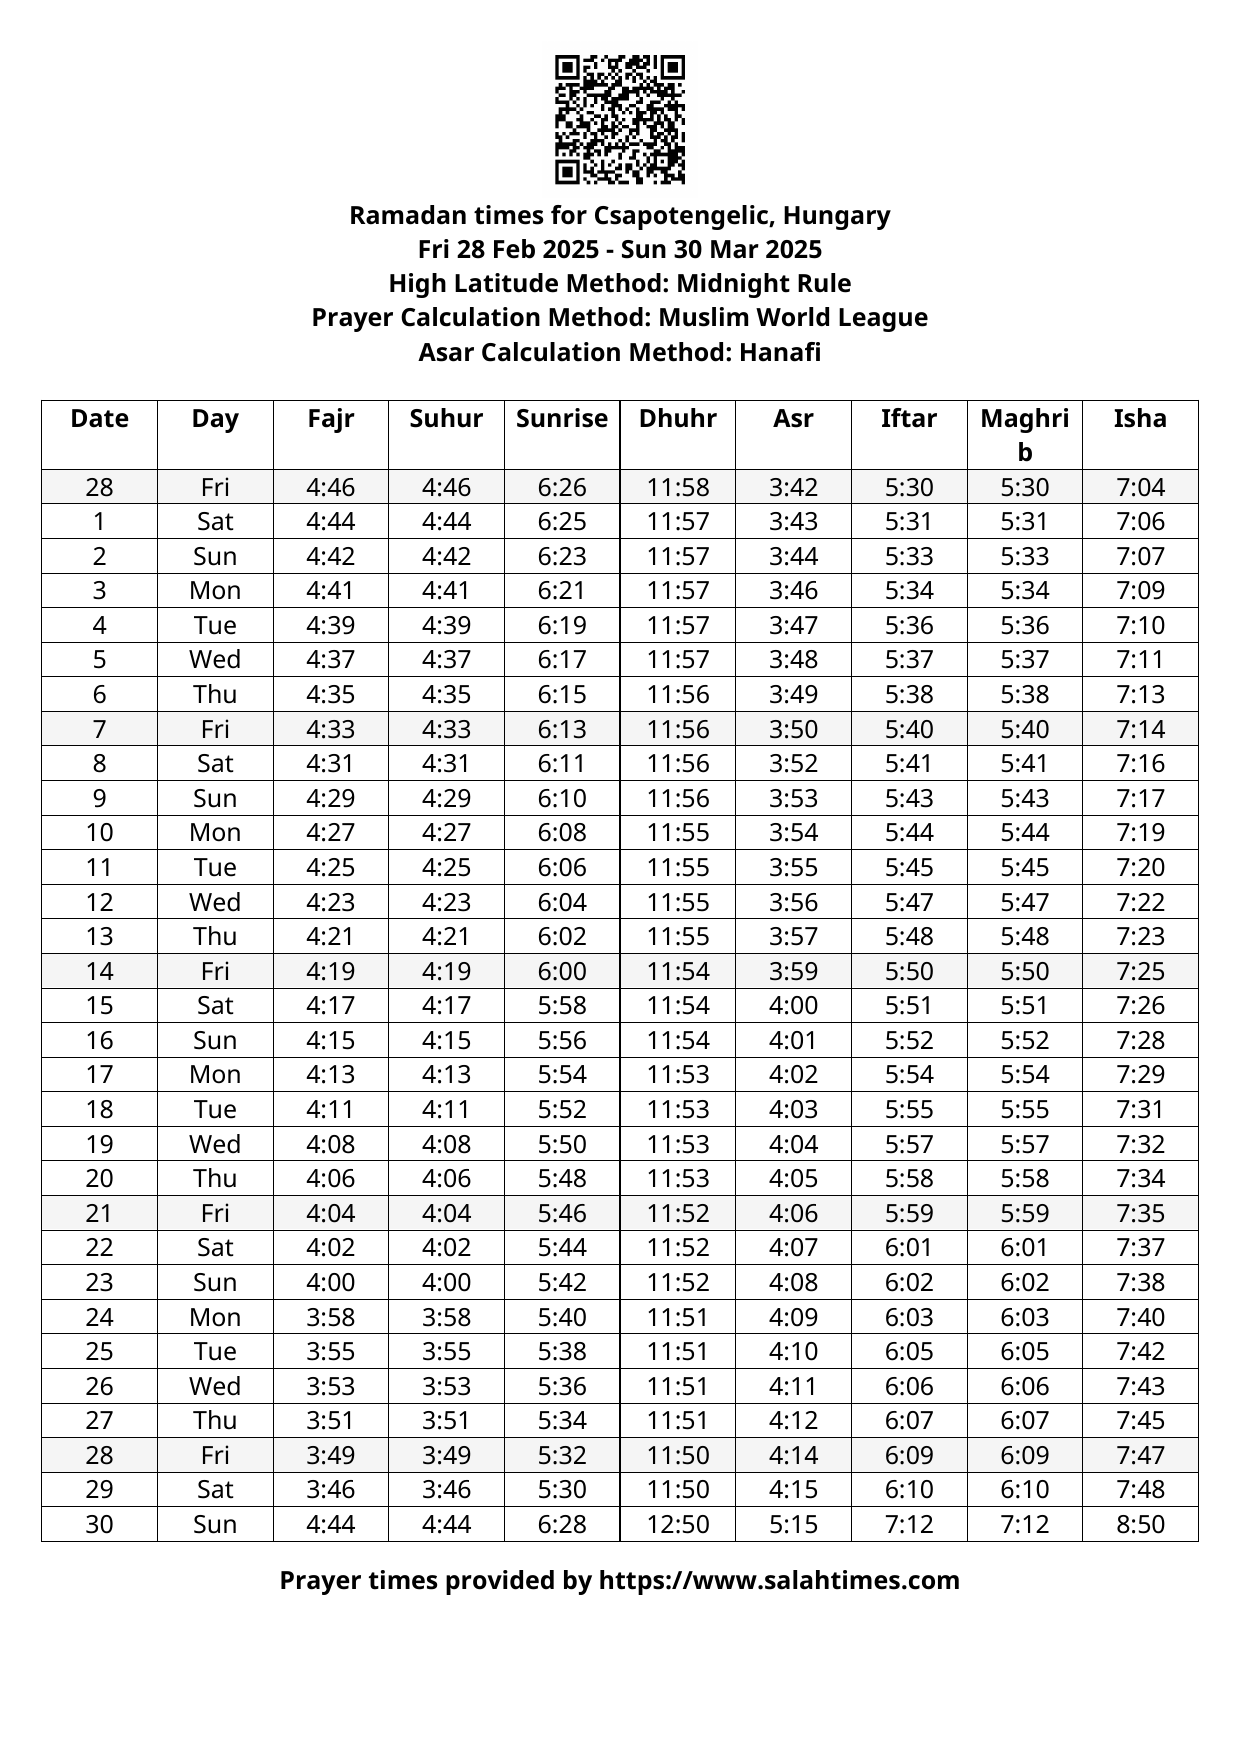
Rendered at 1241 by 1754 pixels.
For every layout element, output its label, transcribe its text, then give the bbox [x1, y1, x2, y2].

table_cell 24 [42, 1300, 157, 1333]
table_cell 11:56 [621, 746, 735, 780]
table_cell 6:10 [968, 1473, 1082, 1506]
table_cell 11:53 [621, 1127, 735, 1160]
table_cell 6:11 [505, 746, 619, 780]
table_cell 4:23 [389, 885, 504, 918]
table_cell 5:34 [505, 1404, 619, 1437]
table_cell 21 [42, 1196, 157, 1229]
table_cell 5:34 [852, 574, 967, 607]
table_cell Sun [158, 1265, 273, 1299]
table_cell 6:25 [505, 504, 619, 538]
table_cell 5:43 [968, 781, 1082, 814]
table_cell 3:55 [736, 850, 851, 884]
table_cell 6:03 [968, 1300, 1082, 1333]
table_cell 9 [42, 781, 157, 814]
table_cell 7:14 [1083, 712, 1198, 745]
table_cell 5:54 [505, 1058, 619, 1091]
table_cell 5:33 [852, 539, 967, 572]
table_cell 4:02 [274, 1231, 388, 1264]
table_cell 5:37 [968, 643, 1082, 676]
text Ramadan times for Csapotengelic, Hungary [42, 198, 1198, 232]
table_cell Wed [158, 643, 273, 676]
table_cell Mon [158, 574, 273, 607]
table_cell 5:33 [968, 539, 1082, 572]
table_cell Thu [158, 919, 273, 953]
table_cell 11:55 [621, 850, 735, 884]
table_cell 5:58 [505, 989, 619, 1022]
table_cell Fri [158, 470, 273, 503]
table_cell 18 [42, 1092, 157, 1126]
table_cell 6:01 [968, 1231, 1082, 1264]
table_cell 11:50 [621, 1438, 735, 1472]
table_cell 3:46 [389, 1473, 504, 1506]
table_cell 11:56 [621, 712, 735, 745]
table_cell 4:11 [736, 1369, 851, 1402]
table_cell 11:56 [621, 677, 735, 711]
table_cell 28 [42, 1438, 157, 1472]
table_cell 4:37 [274, 643, 388, 676]
table_cell 11:54 [621, 989, 735, 1022]
table_cell 7:37 [1083, 1231, 1198, 1264]
table_cell 4:46 [389, 470, 504, 503]
table_cell 6:06 [505, 850, 619, 884]
table_cell 3:58 [389, 1300, 504, 1333]
table_cell 7:47 [1083, 1438, 1198, 1472]
table_cell 6:00 [505, 954, 619, 987]
table_cell 6:10 [505, 781, 619, 814]
table_cell 5:59 [852, 1196, 967, 1229]
table_cell 11:57 [621, 574, 735, 607]
table_cell 7:31 [1083, 1092, 1198, 1126]
table_cell 3:58 [274, 1300, 388, 1333]
table_cell 5:30 [968, 470, 1082, 503]
table_cell Fri [158, 954, 273, 987]
table_cell Tue [158, 608, 273, 642]
table_cell 25 [42, 1334, 157, 1368]
table_cell Tue [158, 850, 273, 884]
picture [542, 41, 699, 198]
table_cell 5:58 [968, 1161, 1082, 1195]
table_cell 5:44 [968, 816, 1082, 849]
table_cell 3:52 [736, 746, 851, 780]
table_cell 6:17 [505, 643, 619, 676]
table_cell 22 [42, 1231, 157, 1264]
table_cell 7:22 [1083, 885, 1198, 918]
table_cell 4:09 [736, 1300, 851, 1333]
table_cell 3 [42, 574, 157, 607]
text Fri 28 Feb 2025 - Sun 30 Mar 2025 [42, 232, 1198, 266]
table_cell Sat [158, 1231, 273, 1264]
table_cell 1 [42, 504, 157, 538]
table_cell 3:47 [736, 608, 851, 642]
table_cell 11:55 [621, 885, 735, 918]
table_cell 5:50 [968, 954, 1082, 987]
table_cell 13 [42, 919, 157, 953]
table_cell 2 [42, 539, 157, 572]
table_cell 3:46 [736, 574, 851, 607]
table_cell 4:15 [736, 1473, 851, 1506]
table_cell 7:06 [1083, 504, 1198, 538]
table_cell 3:57 [736, 919, 851, 953]
table_cell 4:17 [274, 989, 388, 1022]
table_cell 4:37 [389, 643, 504, 676]
table_header Date [42, 401, 157, 469]
table_cell 4:25 [274, 850, 388, 884]
table_cell Sun [158, 1023, 273, 1057]
table_cell 4:04 [274, 1196, 388, 1229]
table_cell 7:35 [1083, 1196, 1198, 1229]
table_header Fajr [274, 401, 388, 469]
table_cell 5:36 [968, 608, 1082, 642]
table_cell 6:02 [968, 1265, 1082, 1299]
table_cell 7:38 [1083, 1265, 1198, 1299]
table_cell 11:52 [621, 1265, 735, 1299]
table_cell Mon [158, 816, 273, 849]
table_cell 7:42 [1083, 1334, 1198, 1368]
table_cell 4:44 [389, 1507, 504, 1541]
table_cell Sun [158, 781, 273, 814]
table_cell 4:21 [274, 919, 388, 953]
table_cell Sat [158, 989, 273, 1022]
table_cell 5:40 [852, 712, 967, 745]
table_cell 5:47 [968, 885, 1082, 918]
table_cell 7:48 [1083, 1473, 1198, 1506]
table_cell 5:47 [852, 885, 967, 918]
table_cell 6:15 [505, 677, 619, 711]
table_cell 4:27 [274, 816, 388, 849]
table_cell 27 [42, 1404, 157, 1437]
table_cell 6:05 [968, 1334, 1082, 1368]
table_cell 5:43 [852, 781, 967, 814]
table_cell 5:52 [968, 1023, 1082, 1057]
table_cell Mon [158, 1058, 273, 1091]
table_cell 7:07 [1083, 539, 1198, 572]
table_cell 6:05 [852, 1334, 967, 1368]
table_cell 4:35 [274, 677, 388, 711]
table_cell 4:11 [274, 1092, 388, 1126]
table_cell 3:59 [736, 954, 851, 987]
table_cell 4:12 [736, 1404, 851, 1437]
table_cell Sat [158, 1473, 273, 1506]
table_cell 7:29 [1083, 1058, 1198, 1091]
table_cell 5:42 [505, 1265, 619, 1299]
table_cell Fri [158, 1438, 273, 1472]
table_cell 4:06 [736, 1196, 851, 1229]
table_cell 3:46 [274, 1473, 388, 1506]
table_cell 11:51 [621, 1300, 735, 1333]
table_cell 4:27 [389, 816, 504, 849]
table_cell 8:50 [1083, 1507, 1198, 1541]
table_cell 8 [42, 746, 157, 780]
table_cell 5:34 [968, 574, 1082, 607]
text Prayer Calculation Method: Muslim World League [42, 300, 1198, 334]
table_cell 3:49 [389, 1438, 504, 1472]
table_cell 4:39 [389, 608, 504, 642]
table_cell Wed [158, 885, 273, 918]
table_cell 11:55 [621, 816, 735, 849]
table_cell 17 [42, 1058, 157, 1091]
table_cell 5:52 [852, 1023, 967, 1057]
table_cell 5:32 [505, 1438, 619, 1472]
table_cell 4:08 [274, 1127, 388, 1160]
table_cell 6:26 [505, 470, 619, 503]
table_cell 6:09 [852, 1438, 967, 1472]
table_cell 4:31 [274, 746, 388, 780]
table_cell 4:08 [736, 1265, 851, 1299]
table_cell Sun [158, 539, 273, 572]
table_cell 11:53 [621, 1058, 735, 1091]
table_cell 5:56 [505, 1023, 619, 1057]
table_cell 7:23 [1083, 919, 1198, 953]
table_cell 4:14 [736, 1438, 851, 1472]
table_header Maghrib [968, 401, 1082, 469]
table_cell 6:01 [852, 1231, 967, 1264]
table_cell 6:02 [505, 919, 619, 953]
table_cell 3:55 [274, 1334, 388, 1368]
table_cell 7:25 [1083, 954, 1198, 987]
table_cell 4:00 [736, 989, 851, 1022]
table_cell 4:03 [736, 1092, 851, 1126]
table_cell 4:06 [389, 1161, 504, 1195]
table_cell 5:40 [968, 712, 1082, 745]
table_cell 11:57 [621, 539, 735, 572]
table_cell 7:32 [1083, 1127, 1198, 1160]
table_cell 11:53 [621, 1092, 735, 1126]
table_cell 5:41 [968, 746, 1082, 780]
table_cell 5:38 [852, 677, 967, 711]
table_cell Sat [158, 746, 273, 780]
table_cell 4:23 [274, 885, 388, 918]
table_cell 5:30 [505, 1473, 619, 1506]
table_cell 5 [42, 643, 157, 676]
table_cell Sun [158, 1507, 273, 1541]
table_cell 5:15 [736, 1507, 851, 1541]
table_cell 15 [42, 989, 157, 1022]
table_cell Thu [158, 1404, 273, 1437]
table_cell 5:36 [852, 608, 967, 642]
table_cell 4:00 [389, 1265, 504, 1299]
table_cell 3:44 [736, 539, 851, 572]
table_cell 12 [42, 885, 157, 918]
table_cell 3:51 [274, 1404, 388, 1437]
table_cell 3:49 [736, 677, 851, 711]
table_cell 5:55 [852, 1092, 967, 1126]
table_cell 11:51 [621, 1404, 735, 1437]
table_cell 7:17 [1083, 781, 1198, 814]
table_cell 7:11 [1083, 643, 1198, 676]
table_cell 7:04 [1083, 470, 1198, 503]
table_cell 28 [42, 470, 157, 503]
table_cell 4:31 [389, 746, 504, 780]
table_cell 7:26 [1083, 989, 1198, 1022]
table_cell 4:39 [274, 608, 388, 642]
table_cell 5:58 [852, 1161, 967, 1195]
table_cell Fri [158, 1196, 273, 1229]
table_cell 5:51 [968, 989, 1082, 1022]
table_cell 5:52 [505, 1092, 619, 1126]
table_cell 6:10 [852, 1473, 967, 1506]
table_cell 7:10 [1083, 608, 1198, 642]
table_cell 4:29 [389, 781, 504, 814]
table_cell 5:46 [505, 1196, 619, 1229]
table_cell 11:50 [621, 1473, 735, 1506]
table_cell 4:35 [389, 677, 504, 711]
table_cell 6:08 [505, 816, 619, 849]
table_cell 5:59 [968, 1196, 1082, 1229]
table_cell 3:49 [274, 1438, 388, 1472]
table_cell 30 [42, 1507, 157, 1541]
table_cell 10 [42, 816, 157, 849]
table_cell 6:02 [852, 1265, 967, 1299]
table_cell 11:57 [621, 608, 735, 642]
table_cell 3:53 [389, 1369, 504, 1402]
table_cell 29 [42, 1473, 157, 1506]
table_cell 4:44 [389, 504, 504, 538]
table_cell 4:04 [736, 1127, 851, 1160]
table_cell 6:04 [505, 885, 619, 918]
table_cell 7:43 [1083, 1369, 1198, 1402]
table_cell 4:33 [274, 712, 388, 745]
table_cell 5:38 [968, 677, 1082, 711]
table_cell 11:54 [621, 1023, 735, 1057]
table_cell Sat [158, 504, 273, 538]
table_cell 7:19 [1083, 816, 1198, 849]
table_cell 4:15 [274, 1023, 388, 1057]
table_cell 5:44 [852, 816, 967, 849]
table_cell 4:13 [274, 1058, 388, 1091]
table_cell 4:21 [389, 919, 504, 953]
table_cell 11:51 [621, 1369, 735, 1402]
table_cell 7 [42, 712, 157, 745]
table_cell 6:13 [505, 712, 619, 745]
table_cell 3:48 [736, 643, 851, 676]
table_header Iftar [852, 401, 967, 469]
table_cell 4:13 [389, 1058, 504, 1091]
table_cell 11:52 [621, 1231, 735, 1264]
table_cell 3:50 [736, 712, 851, 745]
table_cell 5:50 [505, 1127, 619, 1160]
table_cell 7:28 [1083, 1023, 1198, 1057]
table_cell 11:58 [621, 470, 735, 503]
table_cell 4:46 [274, 470, 388, 503]
table_cell 5:41 [852, 746, 967, 780]
table_cell 6:19 [505, 608, 619, 642]
table_cell Fri [158, 712, 273, 745]
table_cell 5:50 [852, 954, 967, 987]
table_cell 7:45 [1083, 1404, 1198, 1437]
table_cell 4:25 [389, 850, 504, 884]
table_cell Tue [158, 1334, 273, 1368]
table_cell 5:37 [852, 643, 967, 676]
table_cell 4:07 [736, 1231, 851, 1264]
table_cell 4:15 [389, 1023, 504, 1057]
table_cell 4:06 [274, 1161, 388, 1195]
table_cell 6:21 [505, 574, 619, 607]
table_cell 7:12 [852, 1507, 967, 1541]
table_cell 11:51 [621, 1334, 735, 1368]
table_cell 7:12 [968, 1507, 1082, 1541]
table_header Sunrise [505, 401, 619, 469]
table_cell 5:31 [852, 504, 967, 538]
table_cell 6:07 [968, 1404, 1082, 1437]
table_cell 11:52 [621, 1196, 735, 1229]
table_cell 4:05 [736, 1161, 851, 1195]
table_cell 3:56 [736, 885, 851, 918]
table_cell 5:31 [968, 504, 1082, 538]
table_cell 4:11 [389, 1092, 504, 1126]
table_cell 4:04 [389, 1196, 504, 1229]
table_cell Thu [158, 677, 273, 711]
table_cell 11:53 [621, 1161, 735, 1195]
table_cell 4:02 [736, 1058, 851, 1091]
table_cell 5:40 [505, 1300, 619, 1333]
table_cell 7:09 [1083, 574, 1198, 607]
table_cell 5:44 [505, 1231, 619, 1264]
table_cell Wed [158, 1127, 273, 1160]
table_cell 5:48 [968, 919, 1082, 953]
table_cell 3:54 [736, 816, 851, 849]
table_cell 3:43 [736, 504, 851, 538]
table_cell 20 [42, 1161, 157, 1195]
table_header Suhur [389, 401, 504, 469]
table_cell 4:29 [274, 781, 388, 814]
table_cell 11 [42, 850, 157, 884]
table_cell 3:51 [389, 1404, 504, 1437]
table_cell 4:44 [274, 1507, 388, 1541]
table_cell 5:57 [968, 1127, 1082, 1160]
table_cell 7:20 [1083, 850, 1198, 884]
table_cell 12:50 [621, 1507, 735, 1541]
table_cell 3:53 [736, 781, 851, 814]
table_cell 4:42 [389, 539, 504, 572]
table_cell 5:48 [505, 1161, 619, 1195]
table_cell 6 [42, 677, 157, 711]
table_cell 19 [42, 1127, 157, 1160]
table_cell 4:08 [389, 1127, 504, 1160]
table_cell 6:09 [968, 1438, 1082, 1472]
table_cell 5:30 [852, 470, 967, 503]
table_cell 23 [42, 1265, 157, 1299]
table_cell 7:16 [1083, 746, 1198, 780]
table_cell 6:03 [852, 1300, 967, 1333]
text Prayer times provided by https://www.salahtimes.com [42, 1563, 1198, 1597]
table_cell 5:36 [505, 1369, 619, 1402]
table_cell 6:06 [852, 1369, 967, 1402]
table_cell 6:06 [968, 1369, 1082, 1402]
table_header Day [158, 401, 273, 469]
table_cell 26 [42, 1369, 157, 1402]
table_cell 6:07 [852, 1404, 967, 1437]
table_cell 5:38 [505, 1334, 619, 1368]
table_cell 7:34 [1083, 1161, 1198, 1195]
table_cell 4:42 [274, 539, 388, 572]
table_cell Tue [158, 1092, 273, 1126]
table_cell 4:02 [389, 1231, 504, 1264]
table_header Dhuhr [621, 401, 735, 469]
table_cell 5:57 [852, 1127, 967, 1160]
table_cell 11:57 [621, 643, 735, 676]
table_cell 5:54 [968, 1058, 1082, 1091]
table_cell Mon [158, 1300, 273, 1333]
table_cell 4:41 [274, 574, 388, 607]
table_cell 7:13 [1083, 677, 1198, 711]
table_cell 3:53 [274, 1369, 388, 1402]
table_cell 5:54 [852, 1058, 967, 1091]
table_cell 5:45 [852, 850, 967, 884]
table_cell 6:28 [505, 1507, 619, 1541]
table_cell 16 [42, 1023, 157, 1057]
table_cell 7:40 [1083, 1300, 1198, 1333]
table_cell 5:55 [968, 1092, 1082, 1126]
table_cell 11:55 [621, 919, 735, 953]
table_cell 4:19 [274, 954, 388, 987]
table_cell 3:42 [736, 470, 851, 503]
table_cell 11:56 [621, 781, 735, 814]
table_cell 3:55 [389, 1334, 504, 1368]
table_header Isha [1083, 401, 1198, 469]
table_cell 11:54 [621, 954, 735, 987]
table_cell 5:48 [852, 919, 967, 953]
text Asar Calculation Method: Hanafi [42, 334, 1198, 368]
table_cell 4:17 [389, 989, 504, 1022]
table_cell 4:01 [736, 1023, 851, 1057]
table_cell 4:44 [274, 504, 388, 538]
table_cell 4 [42, 608, 157, 642]
table_cell 4:10 [736, 1334, 851, 1368]
table_cell 14 [42, 954, 157, 987]
table_cell 5:51 [852, 989, 967, 1022]
table_cell 6:23 [505, 539, 619, 572]
table_cell 11:57 [621, 504, 735, 538]
table_cell 4:41 [389, 574, 504, 607]
text High Latitude Method: Midnight Rule [42, 266, 1198, 300]
table_header Asr [736, 401, 851, 469]
table_cell Thu [158, 1161, 273, 1195]
table_cell 5:45 [968, 850, 1082, 884]
table_cell Wed [158, 1369, 273, 1402]
table_cell 4:19 [389, 954, 504, 987]
table_cell 4:00 [274, 1265, 388, 1299]
table_cell 4:33 [389, 712, 504, 745]
